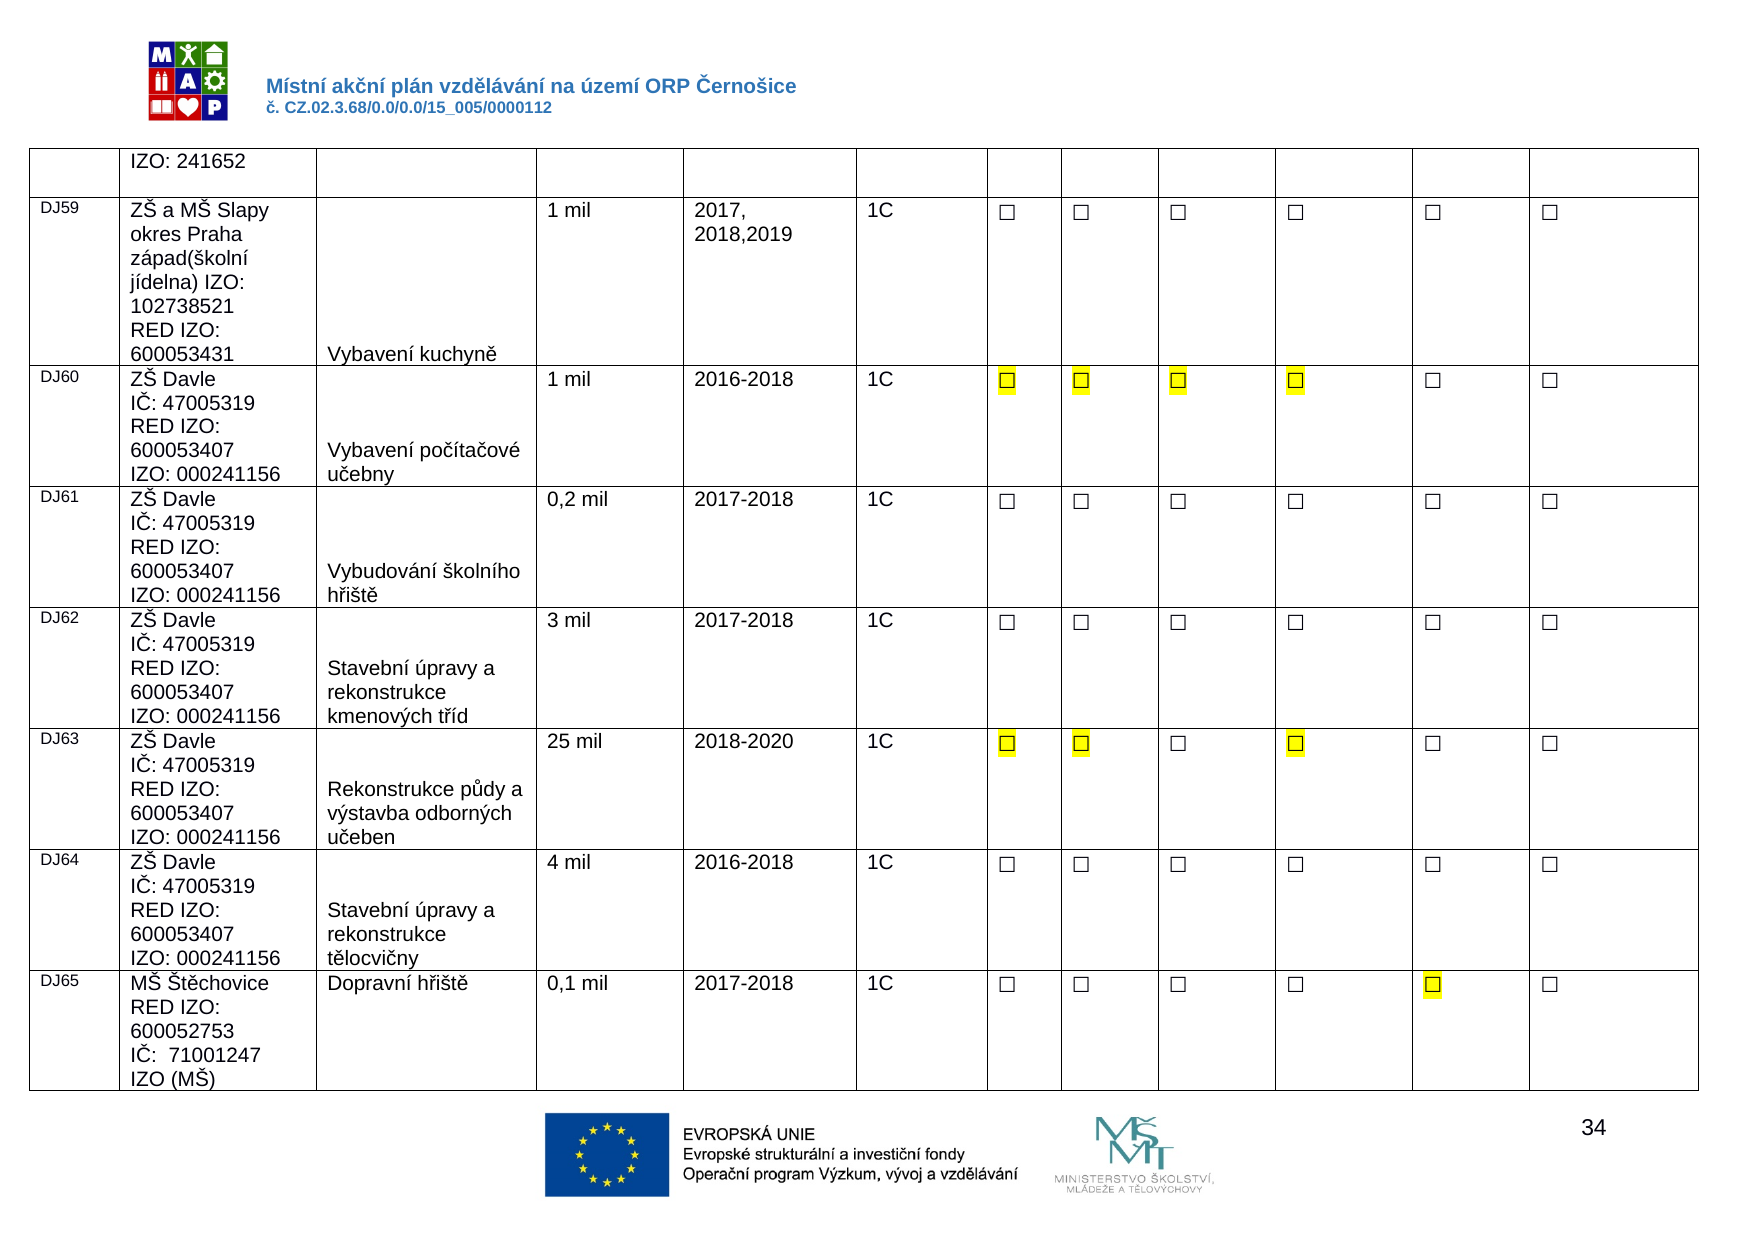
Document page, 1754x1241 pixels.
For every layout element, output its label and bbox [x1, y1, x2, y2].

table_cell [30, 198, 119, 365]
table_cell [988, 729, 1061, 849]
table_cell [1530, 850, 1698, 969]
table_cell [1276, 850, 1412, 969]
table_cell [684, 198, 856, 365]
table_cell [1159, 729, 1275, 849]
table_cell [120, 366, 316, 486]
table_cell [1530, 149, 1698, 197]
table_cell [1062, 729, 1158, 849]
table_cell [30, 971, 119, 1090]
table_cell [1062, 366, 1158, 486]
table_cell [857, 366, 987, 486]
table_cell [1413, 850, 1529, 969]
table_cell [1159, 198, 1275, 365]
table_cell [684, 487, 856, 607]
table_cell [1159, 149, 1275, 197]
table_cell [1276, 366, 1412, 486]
picture [147, 40, 229, 122]
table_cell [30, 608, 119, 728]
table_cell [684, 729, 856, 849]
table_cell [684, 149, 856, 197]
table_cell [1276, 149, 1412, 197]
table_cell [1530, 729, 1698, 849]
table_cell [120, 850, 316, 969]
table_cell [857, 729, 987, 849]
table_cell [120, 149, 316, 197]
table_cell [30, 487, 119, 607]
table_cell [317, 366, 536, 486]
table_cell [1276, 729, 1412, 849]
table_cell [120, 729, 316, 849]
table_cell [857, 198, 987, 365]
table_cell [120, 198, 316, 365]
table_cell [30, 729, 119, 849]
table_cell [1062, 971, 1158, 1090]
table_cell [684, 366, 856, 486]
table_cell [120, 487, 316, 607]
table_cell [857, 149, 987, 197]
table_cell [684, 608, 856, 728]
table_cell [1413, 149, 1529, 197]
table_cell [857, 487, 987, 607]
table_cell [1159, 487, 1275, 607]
picture [503, 1091, 1255, 1238]
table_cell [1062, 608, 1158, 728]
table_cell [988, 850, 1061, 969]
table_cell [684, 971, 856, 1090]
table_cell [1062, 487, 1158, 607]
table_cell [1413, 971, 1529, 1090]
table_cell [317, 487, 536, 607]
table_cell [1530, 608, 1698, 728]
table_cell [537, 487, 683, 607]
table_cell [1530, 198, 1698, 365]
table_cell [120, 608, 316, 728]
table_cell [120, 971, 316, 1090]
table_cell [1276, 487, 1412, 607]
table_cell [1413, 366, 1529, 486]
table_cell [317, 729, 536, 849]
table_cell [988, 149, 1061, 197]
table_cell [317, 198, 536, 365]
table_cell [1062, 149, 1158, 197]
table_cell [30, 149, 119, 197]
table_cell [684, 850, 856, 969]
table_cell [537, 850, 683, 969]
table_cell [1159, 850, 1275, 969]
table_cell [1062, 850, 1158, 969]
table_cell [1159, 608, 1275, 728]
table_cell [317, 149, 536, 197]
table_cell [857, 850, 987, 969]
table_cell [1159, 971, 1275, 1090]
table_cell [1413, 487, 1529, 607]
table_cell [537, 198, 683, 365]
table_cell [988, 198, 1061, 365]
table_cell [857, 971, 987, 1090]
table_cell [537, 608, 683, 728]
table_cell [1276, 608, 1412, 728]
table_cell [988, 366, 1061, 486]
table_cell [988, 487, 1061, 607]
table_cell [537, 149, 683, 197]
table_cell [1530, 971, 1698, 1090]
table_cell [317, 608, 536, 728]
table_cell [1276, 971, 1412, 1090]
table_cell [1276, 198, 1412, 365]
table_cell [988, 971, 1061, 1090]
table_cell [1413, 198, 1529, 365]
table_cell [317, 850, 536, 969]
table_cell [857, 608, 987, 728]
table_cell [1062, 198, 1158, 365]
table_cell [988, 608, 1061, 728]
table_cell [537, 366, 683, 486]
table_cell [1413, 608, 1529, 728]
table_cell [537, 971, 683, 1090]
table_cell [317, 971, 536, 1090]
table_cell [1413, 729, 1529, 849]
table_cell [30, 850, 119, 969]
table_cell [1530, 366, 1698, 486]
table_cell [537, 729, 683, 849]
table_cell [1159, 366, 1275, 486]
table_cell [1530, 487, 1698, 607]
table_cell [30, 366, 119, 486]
